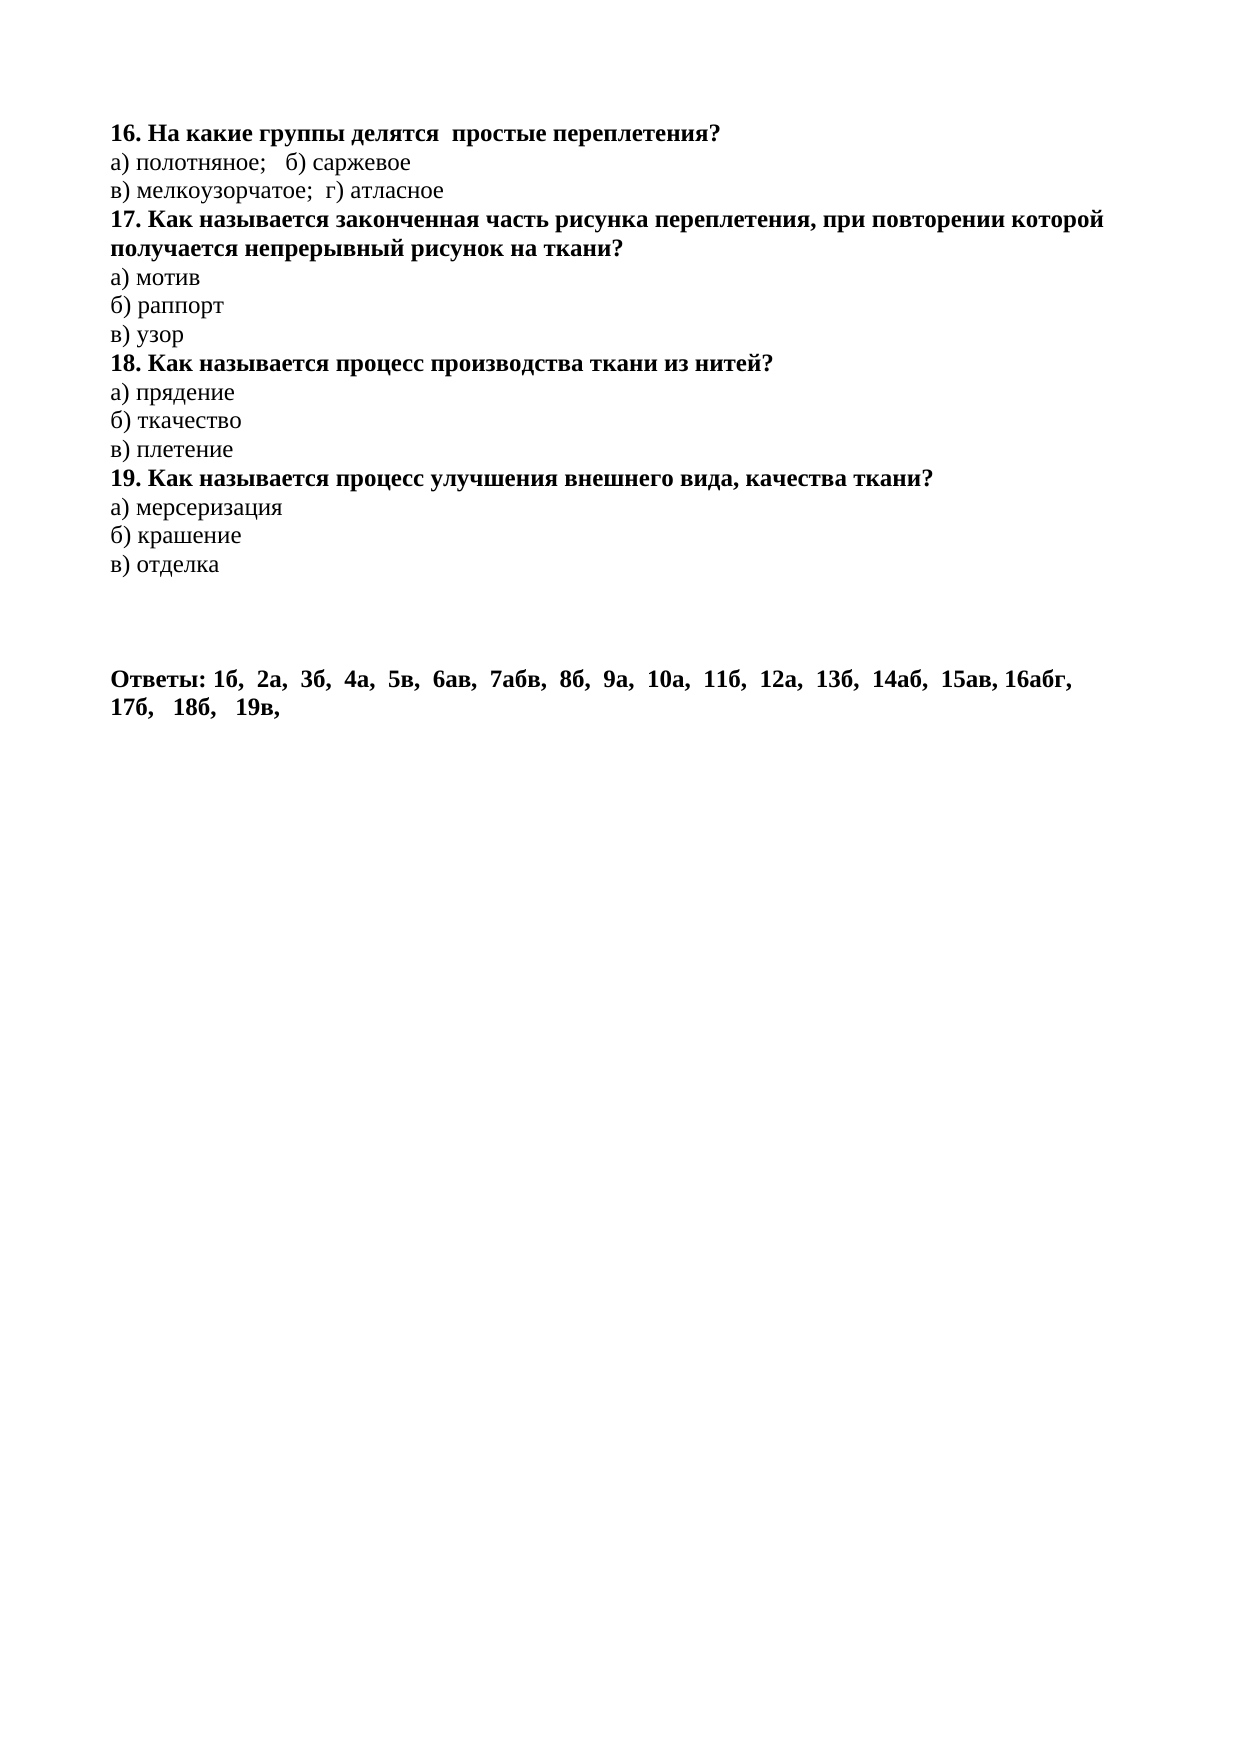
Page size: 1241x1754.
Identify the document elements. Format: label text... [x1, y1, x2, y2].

text 19. Как называется процесс улучшения внешнего вида, качества ткани? [110, 463, 1122, 492]
text в) плетение [110, 434, 1122, 463]
text в) узор [110, 319, 1122, 348]
text в) отделка [110, 549, 1122, 578]
text б) ткачество [110, 406, 1122, 434]
text Ответы: 1б, 2а, 3б, 4а, 5в, 6ав, 7абв, 8б, 9а, 10а, 11б, 12а, 13б, 14аб, 15ав, 16абг, 17б, 18б, 19в, [110, 664, 1122, 721]
text 18. Как называется процесс производства ткани из нитей? [110, 348, 1122, 377]
text а) прядение [110, 377, 1122, 406]
text а) мерсеризация [110, 492, 1122, 521]
text б) крашение [110, 521, 1122, 549]
text 17. Как называется законченная часть рисунка переплетения, при повторении которой получается непрерывный рисунок на ткани? [110, 204, 1122, 262]
text в) мелкоузорчатое; г) атласное [110, 176, 1122, 204]
text 16. На какие группы делятся простые переплетения? [110, 118, 1122, 147]
text а) мотив [110, 262, 1122, 291]
text а) полотняное; б) саржевое [110, 147, 1122, 176]
text б) раппорт [110, 291, 1122, 319]
